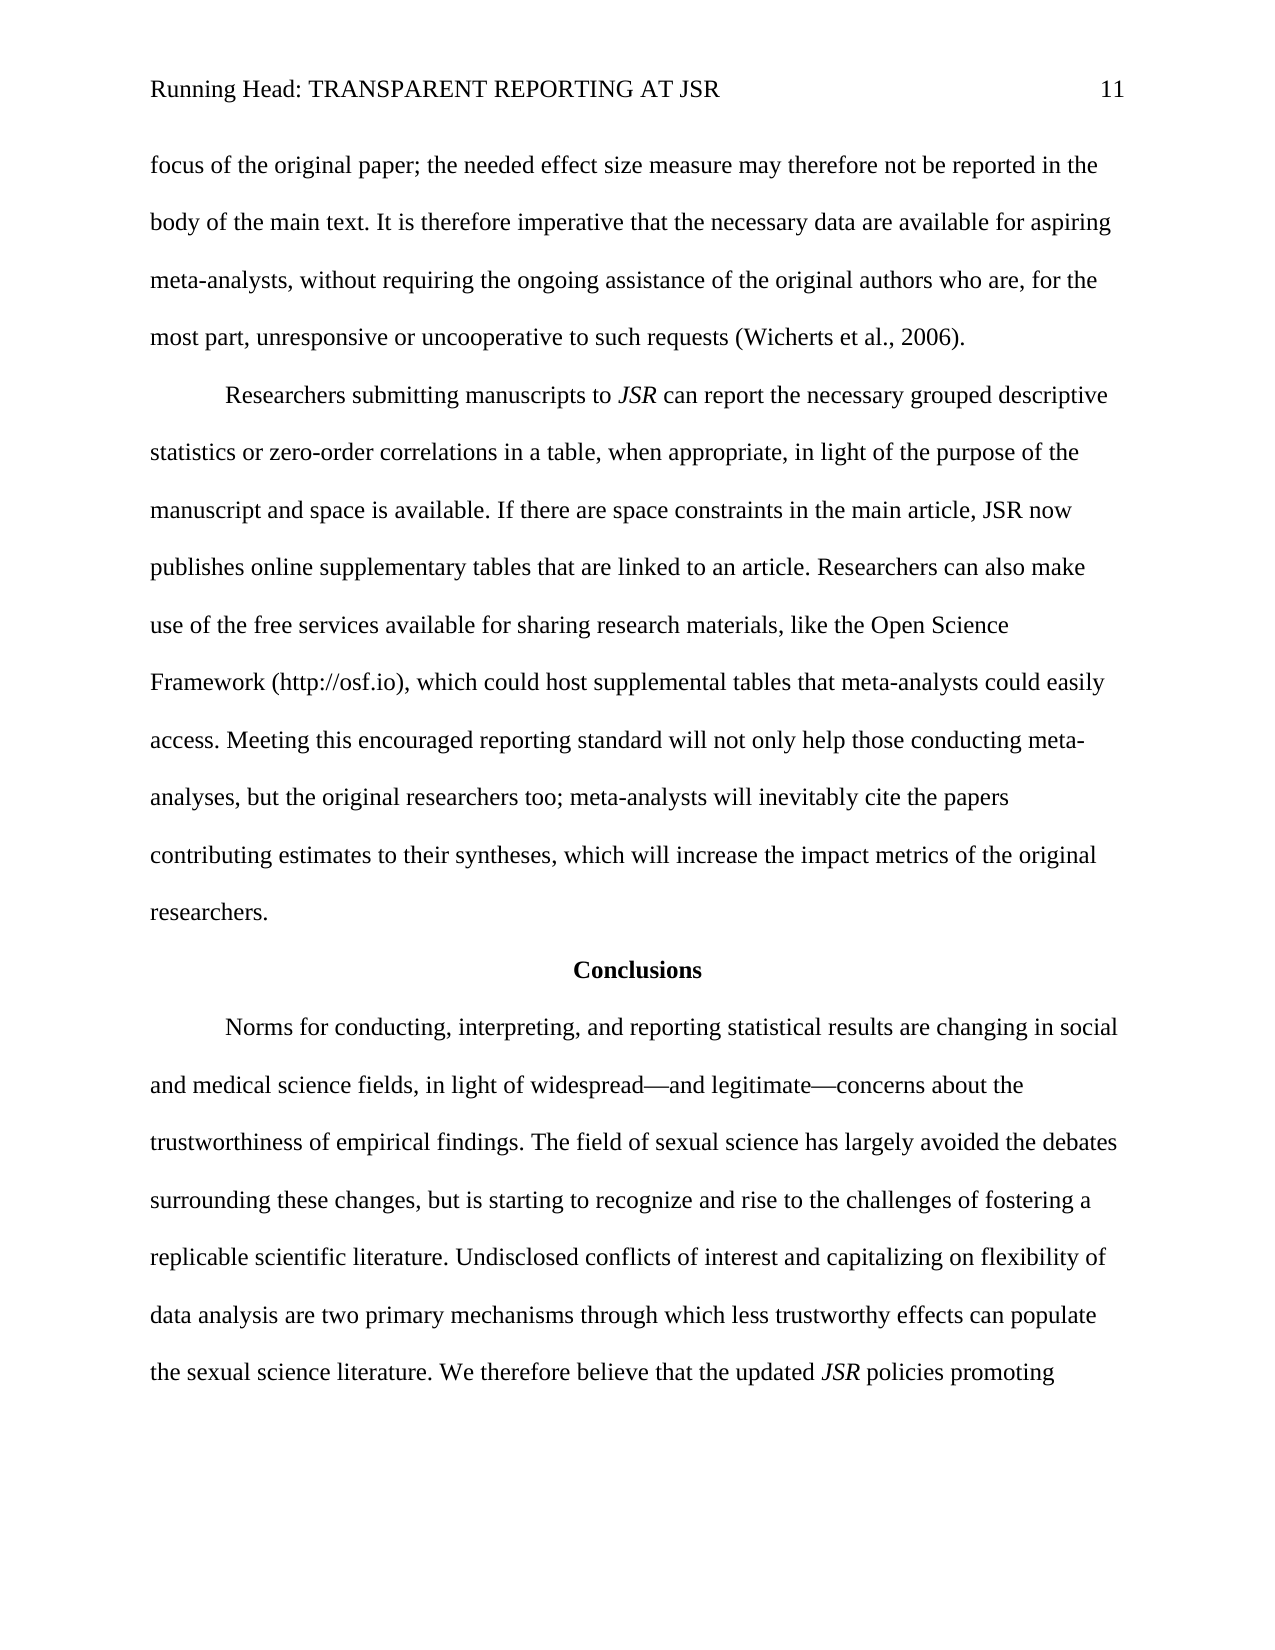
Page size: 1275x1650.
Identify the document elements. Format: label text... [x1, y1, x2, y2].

text Conclusions [150, 955, 1125, 984]
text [150, 150, 1125, 351]
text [150, 1012, 1125, 1386]
text Researchers submitting manuscripts to JSR can report the necessary grouped descriptive statistics or zero-order correlations in a table, when appropriate, in light of the purpose of the manuscript and space is available. If there are space constraints in the main article, JSR now publishes online supplementary tables that are linked to an article. Researchers can also make use of the free services available for sharing research materials, like the Open Science Framework (http://osf.io), which could host supplemental tables that meta-analysts could easily access. Meeting this encouraged reporting standard will not only help those conducting meta-analyses, but the original researchers too; meta-analysts will inevitably cite the papers contributing estimates to their syntheses, which will increase the impact metrics of the original researchers. [150, 380, 1125, 926]
